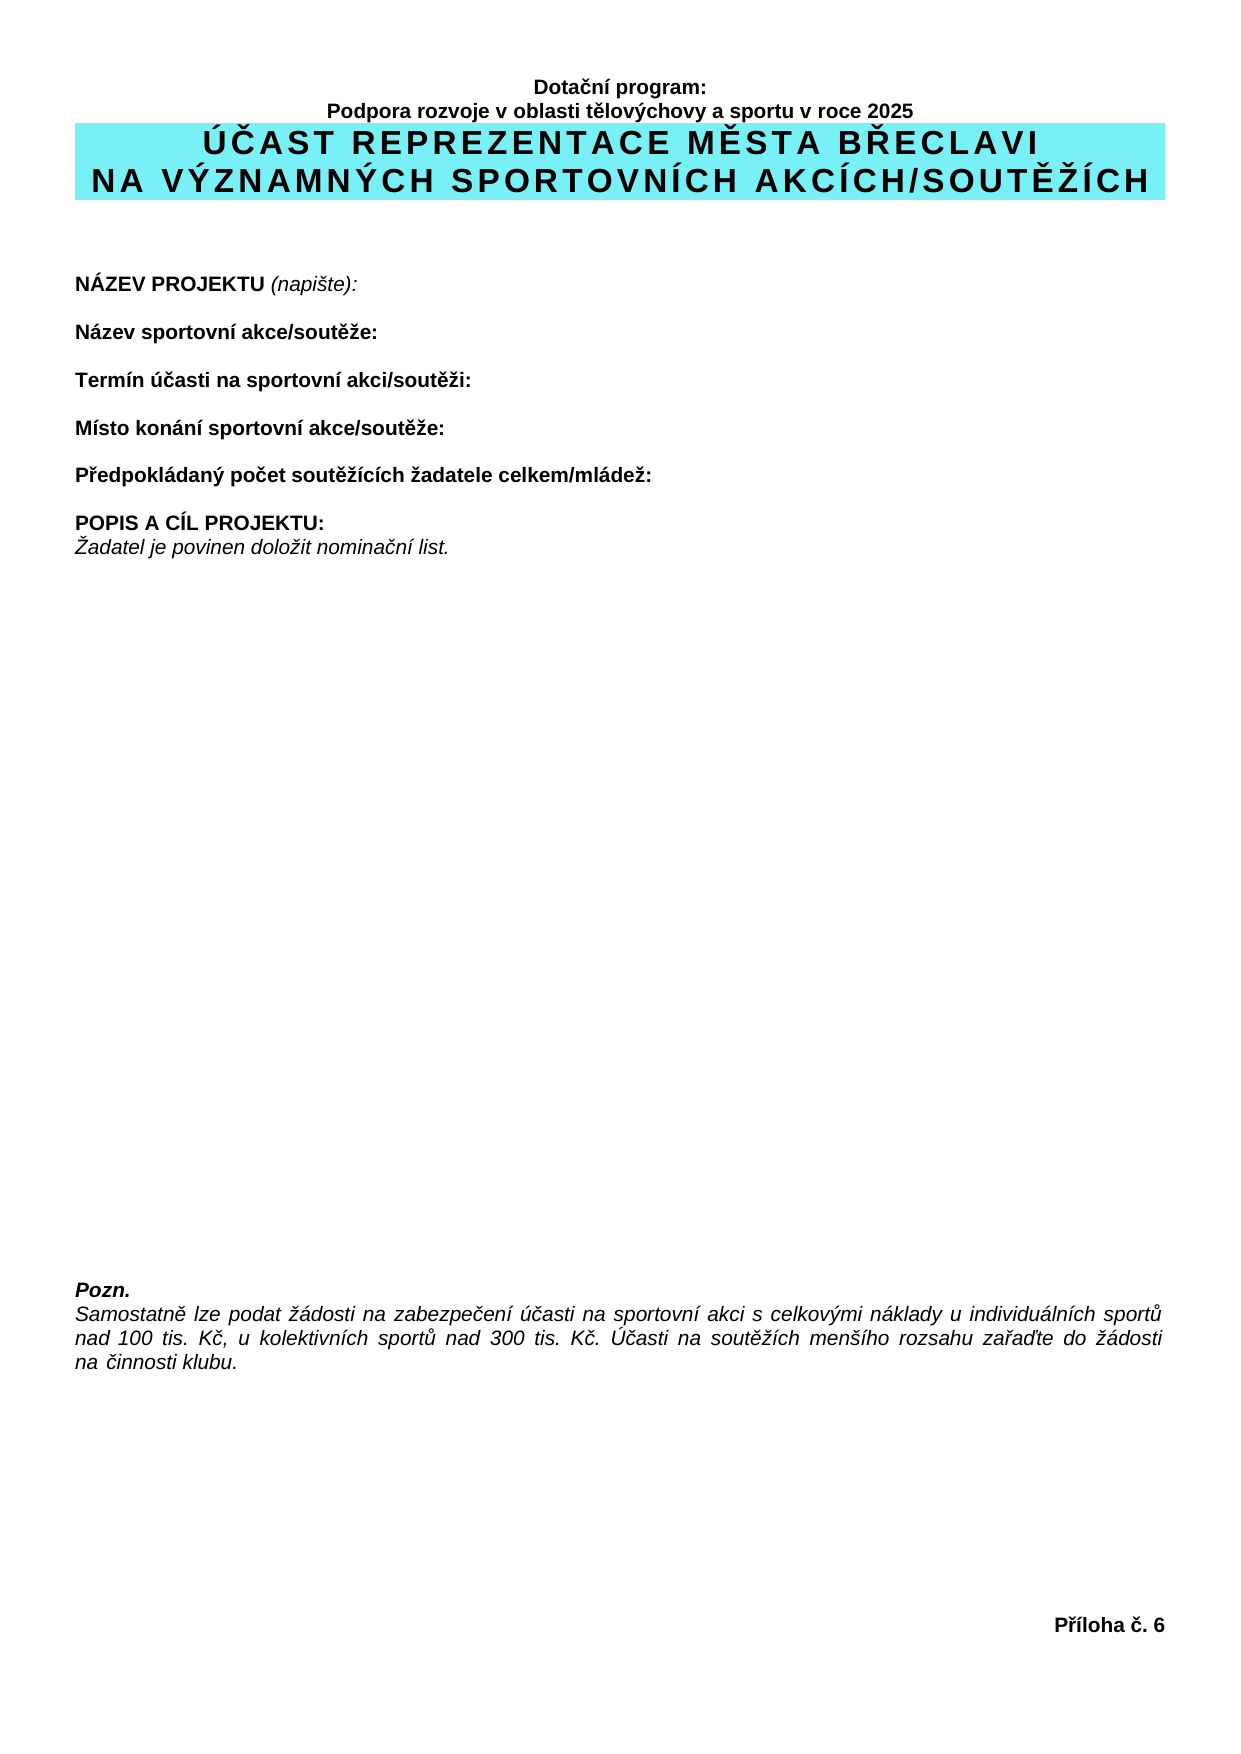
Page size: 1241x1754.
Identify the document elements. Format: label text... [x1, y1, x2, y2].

text ÚČAST REPREZENTACE MĚSTA BŘECLAVI NA VÝZNAMNÝCH SPORTOVNÍCH AKCÍCH/SOUTĚŽÍCH [75, 123, 203, 200]
text NÁZEV PROJEKTU (napište): [75, 272, 1165, 296]
text Pozn. [75, 1278, 1165, 1302]
text Příloha č. 6 [75, 1613, 1165, 1637]
text ÚČAST REPREZENTACE MĚSTA BŘECLAVI NA VÝZNAMNÝCH SPORTOVNÍCH AKCÍCH/SOUTĚŽÍCH [1038, 123, 1165, 200]
text Samostatně lze podat žádosti na zabezpečení účasti na sportovní akci s celkovými náklady u individuálních sportů nad 100 tis. Kč, u kolektivních sportů nad 300 tis. Kč. Účasti na soutěžích menšího rozsahu zařaďte do žádosti na činnosti klubu. [75, 1302, 1165, 1374]
text Místo konání sportovní akce/soutěže: [75, 415, 1165, 439]
text Předpokládaný počet soutěžících žadatele celkem/mládež: [75, 463, 1165, 487]
text Název sportovní akce/soutěže: [75, 319, 1165, 343]
text Dotační program: [75, 75, 1165, 99]
text Žadatel je povinen doložit nominační list. [75, 535, 1165, 559]
text POPIS A CÍL PROJEKTU: [75, 511, 1165, 535]
text Podpora rozvoje v oblasti tělovýchovy a sportu v roce 2025 [75, 99, 1165, 123]
text Termín účasti na sportovní akci/soutěži: [75, 367, 1165, 391]
